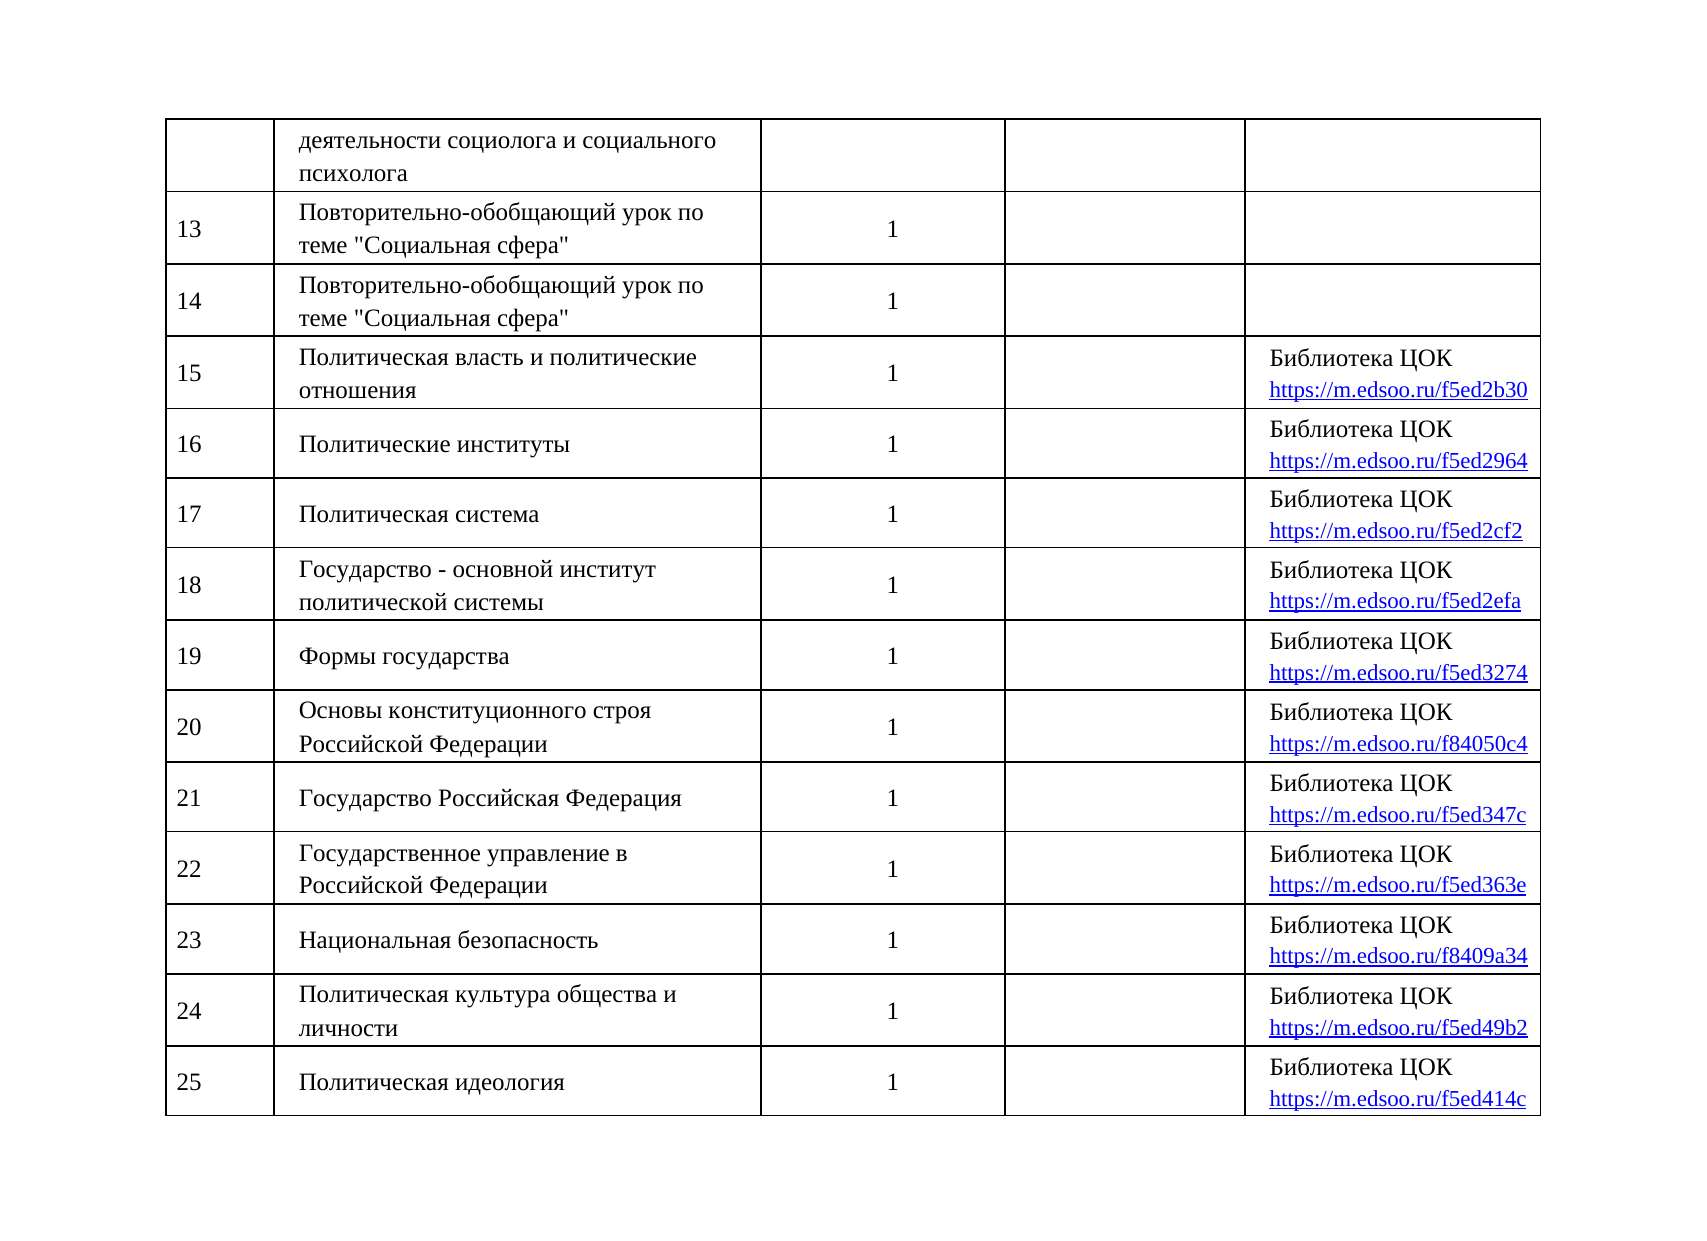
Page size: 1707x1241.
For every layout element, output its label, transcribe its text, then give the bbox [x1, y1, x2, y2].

table_cell Политическая власть и политические отношения [275, 337, 760, 408]
table_cell Основы конституционного строя Российской Федерации [275, 691, 760, 761]
table_cell Библиотека ЦОК https://m.edsoo.ru/f5ed49b2 [1246, 975, 1540, 1045]
table_cell [1006, 120, 1244, 191]
table_cell 25 [167, 1047, 273, 1115]
table_cell Государство Российская Федерация [275, 763, 760, 831]
table_cell Библиотека ЦОК https://m.edsoo.ru/f5ed2b30 [1246, 337, 1540, 408]
table_cell Повторительно-обобщающий урок по теме "Социальная сфера" [275, 265, 760, 335]
table_cell 1 [762, 905, 1004, 973]
table_cell Политическая культура общества и личности [275, 975, 760, 1045]
table_cell 12 [167, 120, 273, 191]
table_cell 1 [762, 192, 1004, 263]
table_cell Государство - основной институт политической системы [275, 548, 760, 619]
table_cell [1006, 621, 1244, 689]
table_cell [275, 120, 760, 191]
table_cell 15 [167, 337, 273, 408]
table_cell Повторительно-обобщающий урок по теме "Социальная сфера" [275, 192, 760, 263]
table_cell 16 [167, 409, 273, 477]
table_cell Политическая идеология [275, 1047, 760, 1115]
table_cell 24 [167, 975, 273, 1045]
table_cell 17 [167, 479, 273, 547]
table_cell 1 [762, 621, 1004, 689]
table_cell 1 [762, 832, 1004, 903]
table_cell 1 [762, 691, 1004, 761]
table_cell [1006, 192, 1244, 263]
table_cell Государственное управление в Российской Федерации [275, 832, 760, 903]
table_cell [1006, 548, 1244, 619]
table_cell Библиотека ЦОК https://m.edsoo.ru/f5ed2964 [1246, 409, 1540, 477]
table_cell 21 [167, 763, 273, 831]
table_cell Национальная безопасность [275, 905, 760, 973]
table_cell [1006, 265, 1244, 335]
table_cell Библиотека ЦОК https://m.edsoo.ru/f5ed414c [1246, 1047, 1540, 1115]
table_cell Политическая система [275, 479, 760, 547]
table_cell 1 [762, 763, 1004, 831]
table_cell 20 [167, 691, 273, 761]
table_cell 23 [167, 905, 273, 973]
table_cell 18 [167, 548, 273, 619]
table_cell Библиотека ЦОК https://m.edsoo.ru/f5ed363e [1246, 832, 1540, 903]
table_cell Библиотека ЦОК https://m.edsoo.ru/f5ed347c [1246, 763, 1540, 831]
table_cell 22 [167, 832, 273, 903]
table_cell [1246, 192, 1540, 263]
table_cell 1 [762, 548, 1004, 619]
table_cell Библиотека ЦОК https://m.edsoo.ru/f5ed2cf2 [1246, 479, 1540, 547]
table_cell [1246, 265, 1540, 335]
table_cell [1006, 691, 1244, 761]
table_cell Библиотека ЦОК https://m.edsoo.ru/f8409a34 [1246, 905, 1540, 973]
table_cell [1006, 409, 1244, 477]
table_cell 13 [167, 192, 273, 263]
table_cell [1006, 905, 1244, 973]
table_cell [1006, 975, 1244, 1045]
table_cell 1 [762, 337, 1004, 408]
table_cell [1006, 763, 1244, 831]
table_cell 1 [762, 975, 1004, 1045]
table_cell 1 [762, 120, 1004, 191]
table_cell Библиотека ЦОК https://m.edsoo.ru/f5ed3274 [1246, 621, 1540, 689]
table_cell 1 [762, 265, 1004, 335]
table_cell Формы государства [275, 621, 760, 689]
table_cell 1 [762, 1047, 1004, 1115]
table_cell [1006, 479, 1244, 547]
table_cell 19 [167, 621, 273, 689]
table_cell 14 [167, 265, 273, 335]
table_cell 1 [762, 479, 1004, 547]
table_cell [1006, 1047, 1244, 1115]
table_cell Политические институты [275, 409, 760, 477]
table_cell [1006, 832, 1244, 903]
table_cell Библиотека ЦОК https://m.edsoo.ru/f5ed2efa [1246, 548, 1540, 619]
table_cell [1246, 120, 1540, 191]
table_cell Библиотека ЦОК https://m.edsoo.ru/f84050c4 [1246, 691, 1540, 761]
table_cell [1006, 337, 1244, 408]
table_cell 1 [762, 409, 1004, 477]
